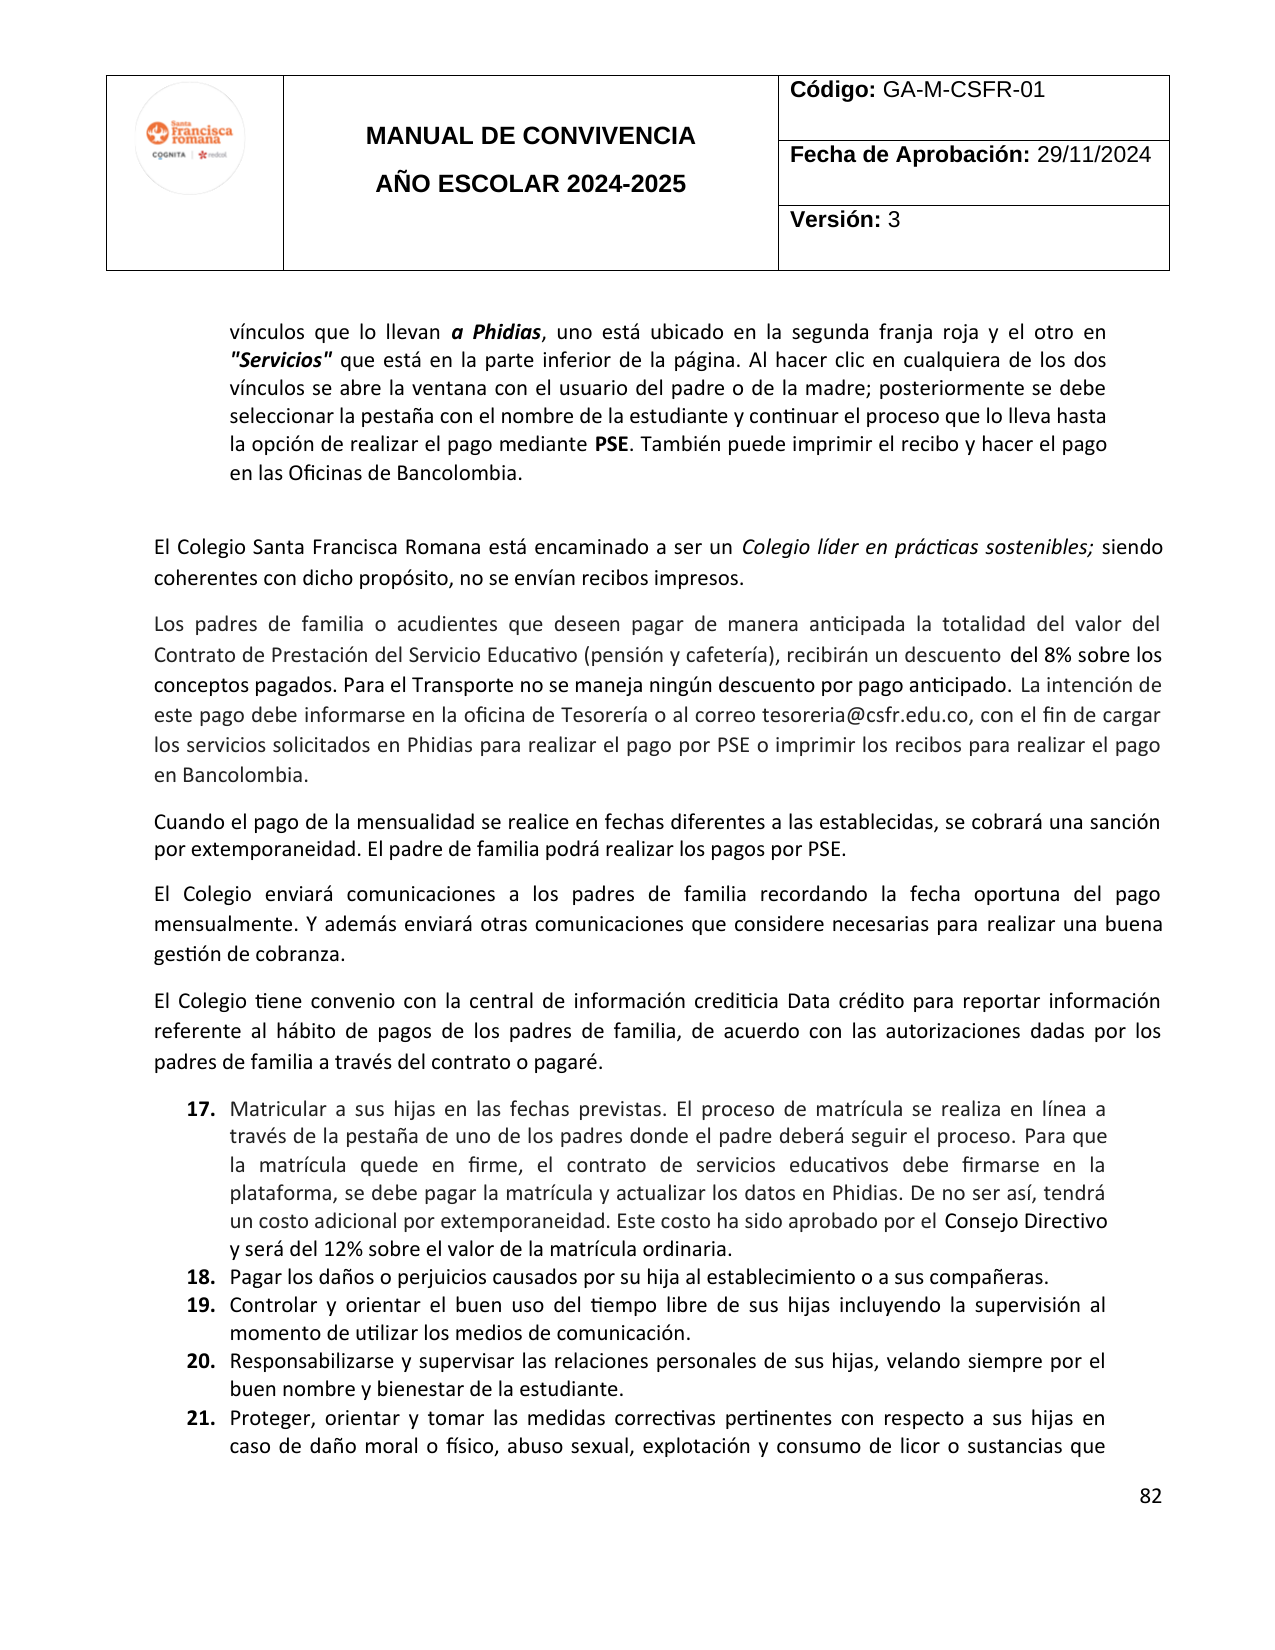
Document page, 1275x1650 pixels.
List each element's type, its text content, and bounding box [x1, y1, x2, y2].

list Pagar los daños o perjuicios causados por su hija al establecimiento o a sus compañeras. [186, 1262, 1108, 1290]
list Controlar y orientar el buen uso del tiempo libre de sus hijas incluyendo la supervisión al momento de utilizar los medios de comunicación. [186, 1290, 1108, 1346]
text El Colegio tiene convenio con la central de información crediticia Data crédito para reportar información referente al hábito de pagos de los padres de familia, de acuerdo con las autorizaciones dadas por los padres de familia a través del contrato o pagaré. [153, 986, 1163, 1075]
text Cuando el pago de la mensualidad se realice en fechas diferentes a las establecidas, se cobrará una sanción por extemporaneidad. El padre de familia podrá realizar los pagos por PSE. [153, 807, 1163, 862]
list Responsabilizarse y supervisar las relaciones personales de sus hijas, velando siempre por el buen nombre y bienestar de la estudiante. [186, 1346, 1108, 1402]
text El Colegio enviará comunicaciones a los padres de familia recordando la fecha oportuna del pago mensualmente. Y además enviará otras comunicaciones que considere necesarias para realizar una buena gestión de cobranza. [153, 879, 1163, 967]
list Matricular a sus hijas en las fechas previstas. El proceso de matrícula se realiza en línea a través de la pestaña de uno de los padres donde el padre deberá seguir el proceso. Para que la matrícula quede en firme, el contrato de servicios educativos debe firmarse en la plataforma, se debe pagar la matrícula y actualizar los datos en Phidias. De no ser así, tendrá un costo adicional por extemporaneidad. Este costo ha sido aprobado por el Consejo Directivo y será del 12% sobre el valor de la matrícula ordinaria. [186, 1094, 1108, 1262]
text El Colegio Santa Francisca Romana está encaminado a ser un Colegio líder en prácticas sostenibles; siendo coherentes con dicho propósito, no se envían recibos impresos. [153, 532, 1163, 591]
text Los padres de familia o acudientes que deseen pagar de manera anticipada la totalidad del valor del Contrato de Prestación del Servicio Educativo (pensión y cafetería), recibirán un descuento del 8% sobre los conceptos pagados. Para el Transporte no se maneja ningún descuento por pago anticipado. La intención de este pago debe informarse en la oficina de Tesorería o al correo tesoreria@csfr.edu.co, con el fin de cargar los servicios solicitados en Phidias para realizar el pago por PSE o imprimir los recibos para realizar el pago en Bancolombia. [153, 609, 1162, 789]
picture [134, 81, 246, 195]
